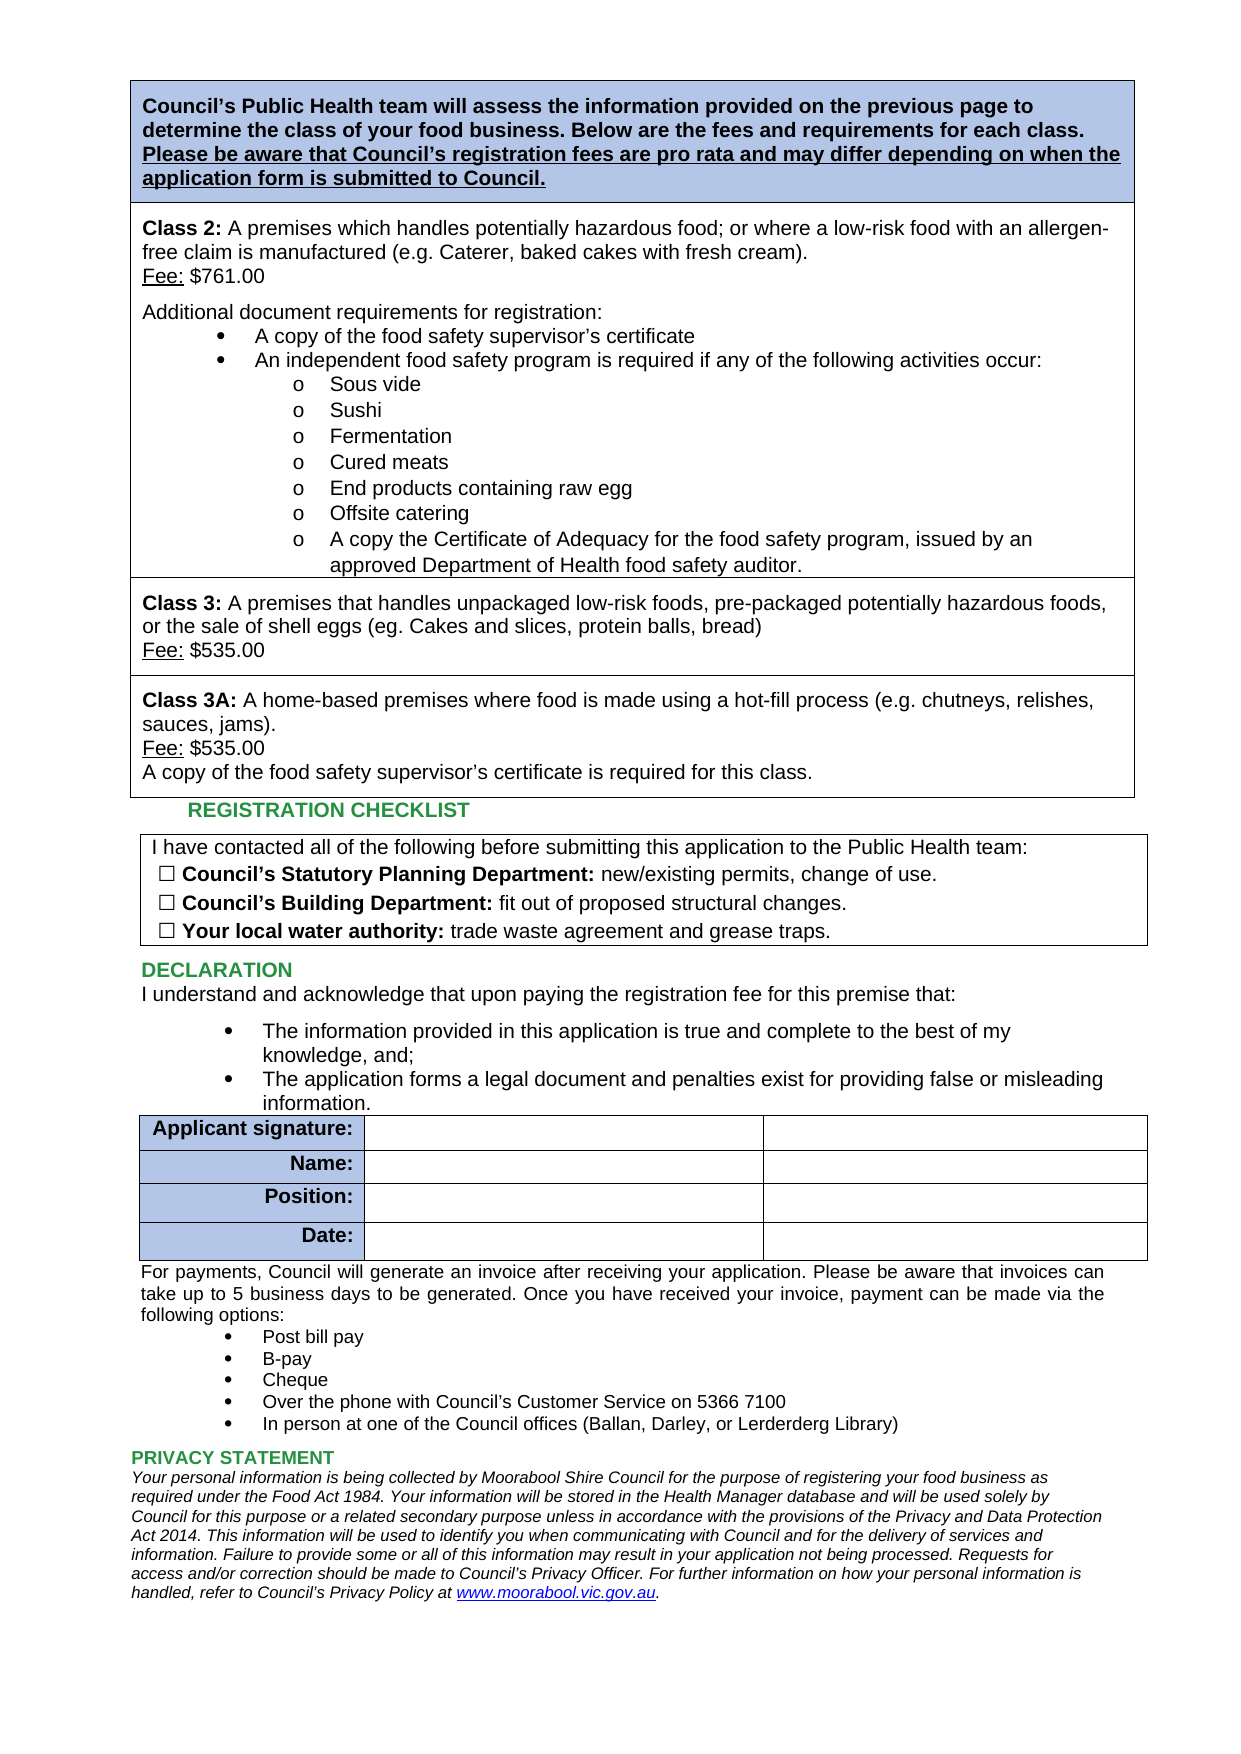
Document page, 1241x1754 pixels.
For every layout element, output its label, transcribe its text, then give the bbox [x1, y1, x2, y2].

list In person at one of the Council offices (Ballan, Darley, or Lerderderg Library) [225, 1412, 1106, 1434]
table_header [365, 1116, 763, 1150]
table_header [764, 1116, 1147, 1150]
table_cell [764, 1184, 1147, 1222]
text For payments, Council will generate an invoice after receiving your application. Please be aware that invoices can take up to 5 business days to be generated. Once you have received your invoice, payment can be made via the following options: [141, 1261, 1106, 1326]
list The application forms a legal document and penalties exist for providing false or misleading information. [225, 1066, 1106, 1114]
table_cell [365, 1151, 763, 1183]
list Cheque [225, 1369, 1106, 1391]
table_header I have contacted all of the following before submitting this application to the Public Health team: Council’s Statutory Planning Department: new/existing permits, change of use. Council’s Building Department: fit out of proposed structural changes. Your local water authority: trade waste agreement and grease traps. [141, 835, 1147, 944]
table_cell Position: [140, 1184, 364, 1222]
table_cell Class 3A: A home-based premises where food is made using a hot-fill process (e.g. chutneys, relishes, sauces, jams). Fee: $535.00 A copy of the food safety supervisor’s certificate is required for this class. [131, 676, 1134, 797]
table_cell [764, 1223, 1147, 1260]
text DECLARATION I understand and acknowledge that upon paying the registration fee for this premise that: [141, 958, 1106, 1006]
text REGISTRATION CHECKLIST [187, 798, 1106, 822]
list Over the phone with Council’s Customer Service on 5366 7100 [225, 1391, 1106, 1412]
table_cell Date: [140, 1223, 364, 1260]
list B-pay [225, 1347, 1106, 1369]
table_cell [365, 1184, 763, 1222]
table_cell [365, 1223, 763, 1260]
table_cell Class 2: A premises which handles potentially hazardous food; or where a low-risk food with an allergen-free claim is manufactured (e.g. Caterer, baked cakes with fresh cream). Fee: $761.00 Additional document requirements for registration: A copy of the food safety supervisor’s certificate An independent food safety program is required if any of the following activities occur: Sous vide Sushi Fermentation Cured meats End products containing raw egg Offsite catering A copy the Certificate of Adequacy for the food safety program, issued by an approved Department of Health food safety auditor. [131, 203, 1134, 577]
table_header Applicant signature: [140, 1116, 364, 1150]
table_header Council’s Public Health team will assess the information provided on the previous page to determine the class of your food business. Below are the fees and requirements for each class. Please be aware that Council’s registration fees are pro rata and may differ depending on when the application form is submitted to Council. [131, 81, 1134, 202]
list Post bill pay [225, 1326, 1106, 1347]
table_cell Class 3: A premises that handles unpackaged low-risk foods, pre-packaged potentially hazardous foods, or the sale of shell eggs (eg. Cakes and slices, protein balls, bread) Fee: $535.00 [131, 578, 1134, 675]
list The information provided in this application is true and complete to the best of my knowledge, and; [225, 1018, 1106, 1066]
table_cell Name: [140, 1151, 364, 1183]
text PRIVACY STATEMENT Your personal information is being collected by Moorabool Shire Council for the purpose of registering your food business as required under the Food Act 1984. Your information will be stored in the Health Manager database and will be used solely by Council for this purpose or a related secondary purpose unless in accordance with the provisions of the Privacy and Data Protection Act 2014. This information will be used to identify you when communicating with Council and for the delivery of services and information. Failure to provide some or all of this information may result in your application not being processed. Requests for access and/or correction should be made to Council’s Privacy Officer. For further information on how your personal information is handled, refer to Council’s Privacy Policy at www.moorabool.vic.gov.au. [131, 1446, 1106, 1602]
table_cell [764, 1151, 1147, 1183]
